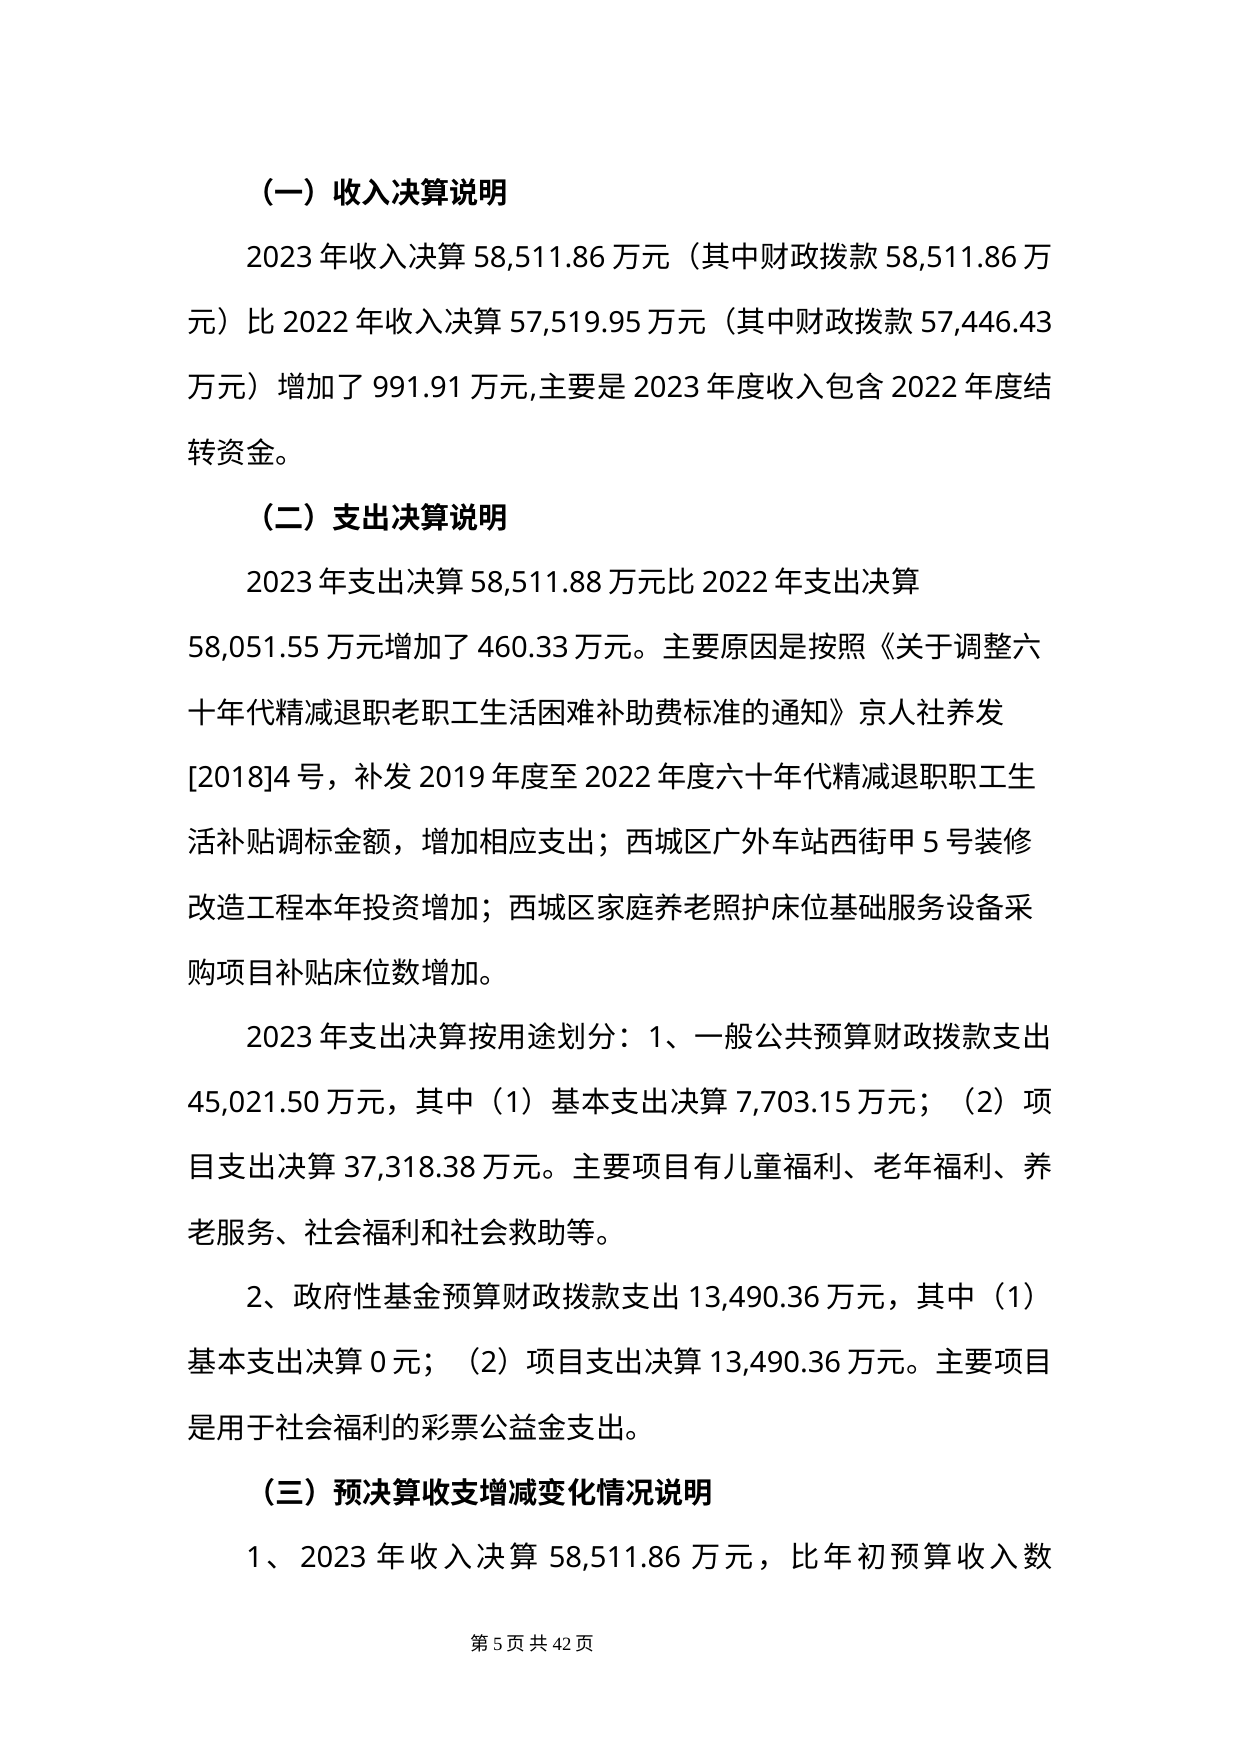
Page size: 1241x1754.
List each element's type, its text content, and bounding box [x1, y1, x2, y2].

text 2023年收入决算58,511.86万元（其中财政拨款58,511.86万元）比2022年收入决算57,519.95万元（其中财政拨款57,446.43万元）增加了991.91万元,主要是2023年度收入包含2022年度结转资金。 [187, 223, 1053, 483]
text 2023年支出决算58,511.88万元比2022年支出决算58,051.55万元增加了460.33万元。主要原因是按照《关于调整六十年代精减退职老职工生活困难补助费标准的通知》京人社养发[2018]4号，补发2019年度至2022年度六十年代精减退职职工生活补贴调标金额，增加相应支出；西城区广外车站西街甲5号装修改造工程本年投资增加；西城区家庭养老照护床位基础服务设备采购项目补贴床位数增加。 [187, 548, 1053, 1003]
text （三）预决算收支增减变化情况说明 [187, 1458, 1053, 1523]
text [187, 1523, 1053, 1588]
text 2023年支出决算按用途划分：1、一般公共预算财政拨款支出45,021.50万元，其中（1）基本支出决算7,703.15万元；（2）项目支出决算37,318.38万元。主要项目有儿童福利、老年福利、养老服务、社会福利和社会救助等。 [187, 1003, 1053, 1263]
text 2、政府性基金预算财政拨款支出13,490.36万元，其中（1）基本支出决算0元；（2）项目支出决算13,490.36万元。主要项目是用于社会福利的彩票公益金支出。 [187, 1263, 1053, 1458]
text （一）收入决算说明 [187, 158, 1053, 223]
text （二）支出决算说明 [187, 483, 1053, 548]
